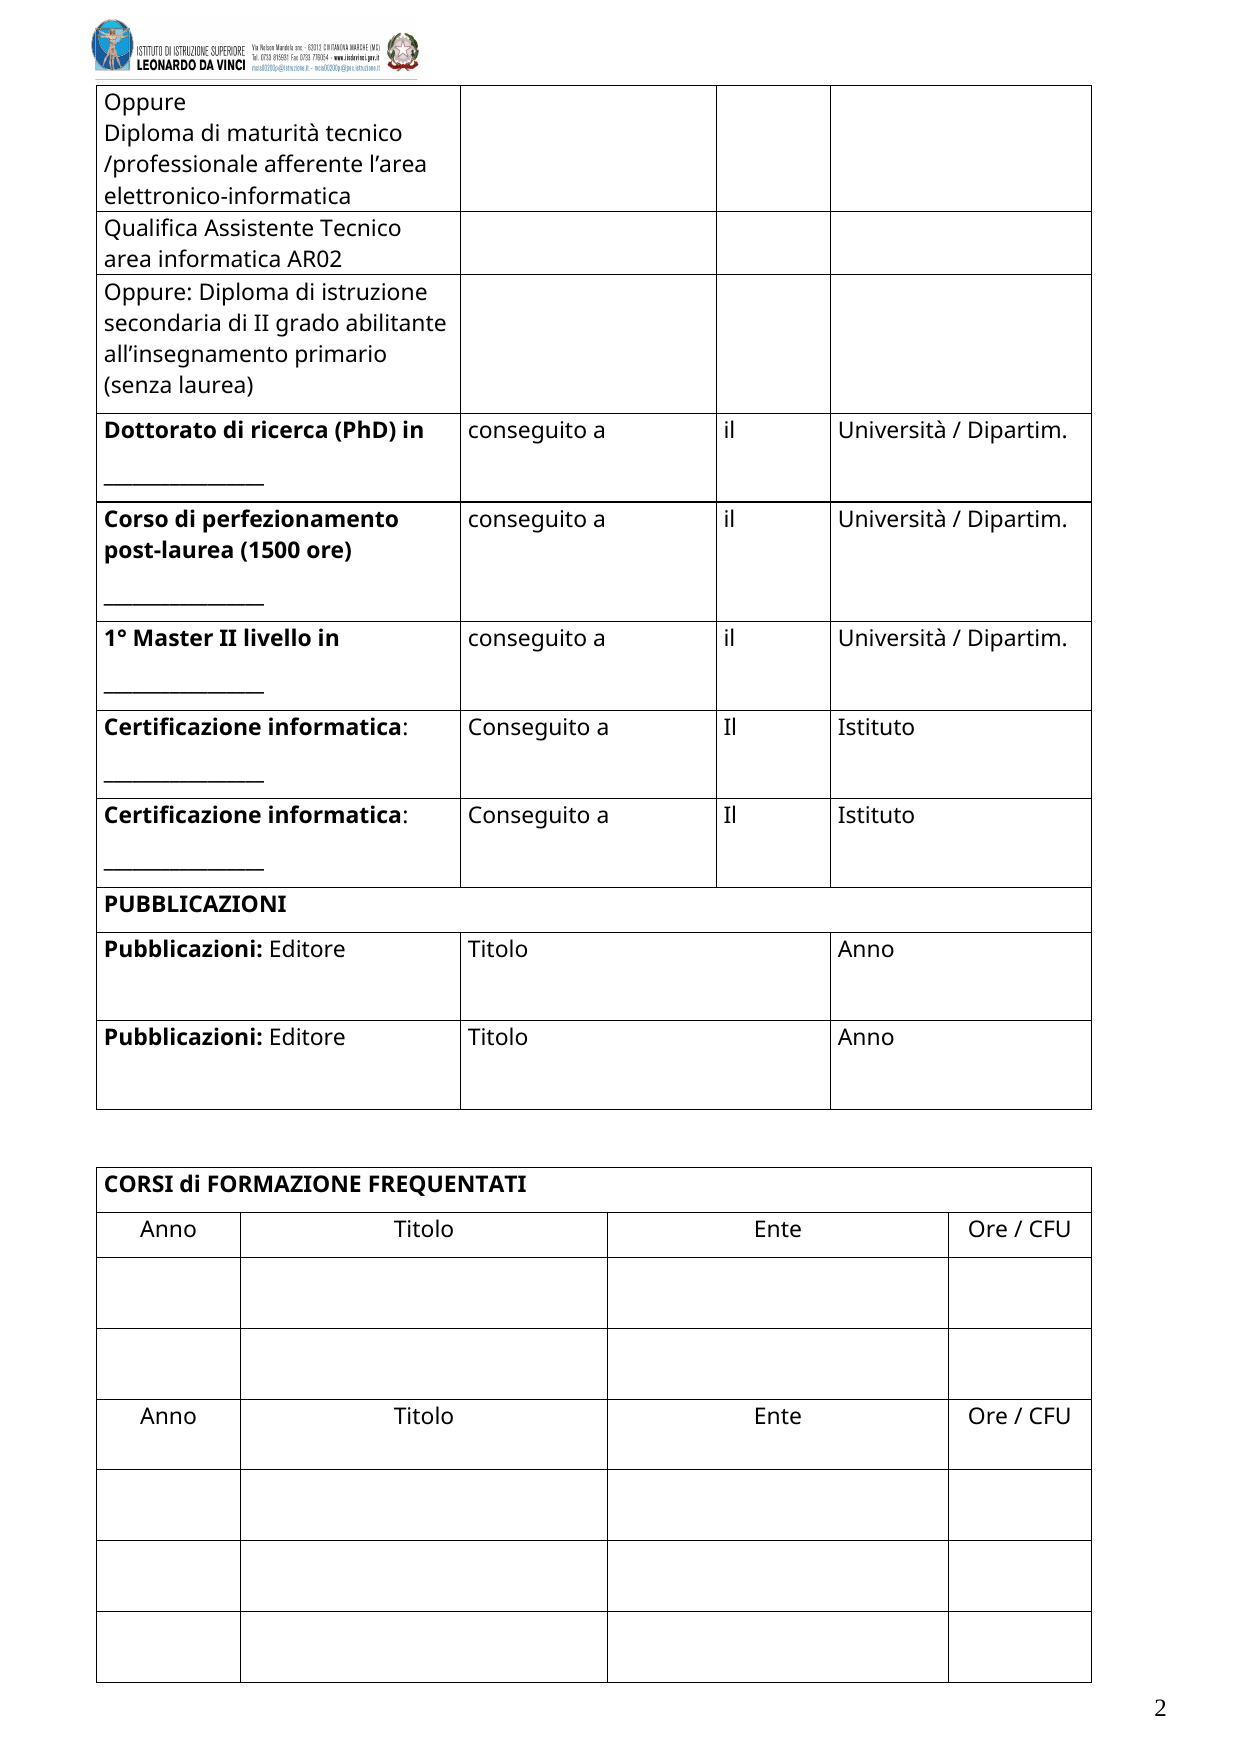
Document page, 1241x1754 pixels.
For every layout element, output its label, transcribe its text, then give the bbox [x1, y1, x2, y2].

table_cell [241, 1258, 607, 1328]
table_cell Titolo [241, 1400, 607, 1469]
table_cell Ente [608, 1213, 948, 1257]
table_cell [97, 1612, 240, 1682]
table_cell Conseguito a [461, 711, 716, 798]
table_cell Università / Dipartim. [831, 622, 1091, 710]
table_cell [461, 212, 716, 274]
table_cell [831, 86, 1091, 211]
table_cell Ore / CFU [949, 1400, 1091, 1469]
table_cell [97, 1329, 240, 1398]
table_cell [461, 86, 716, 211]
table_header CORSI di FORMAZIONE FREQUENTATI [97, 1168, 1091, 1212]
table_cell Conseguito a [461, 799, 716, 887]
table_cell Titolo [461, 1021, 830, 1109]
table_cell conseguito a [461, 622, 716, 710]
table_cell Pubblicazioni: Editore [97, 1021, 460, 1109]
table_cell Qualifica Assistente Tecnico area informatica AR02 [97, 212, 460, 274]
table_cell Titolo [241, 1213, 607, 1257]
table_cell Certificazione informatica: _________________ [97, 711, 460, 798]
table_cell Certificazione informatica: _________________ [97, 799, 460, 887]
table_cell il [717, 622, 830, 710]
table_cell il [717, 503, 830, 621]
table_cell [241, 1612, 607, 1682]
table_cell Pubblicazioni: Editore [97, 933, 460, 1020]
table_cell [241, 1541, 607, 1611]
table_cell Il [717, 799, 830, 887]
table_cell [241, 1470, 607, 1540]
table_cell [608, 1612, 948, 1682]
table_cell conseguito a [461, 414, 716, 501]
table_cell [97, 1541, 240, 1611]
table_cell [241, 1329, 607, 1398]
table_cell Oppure: Diploma di istruzione secondaria di II grado abilitante all’insegnamento primario (senza laurea) [97, 275, 460, 413]
table_cell [97, 1258, 240, 1328]
table_cell Oppure Diploma di maturità tecnico /professionale afferente l’area elettronico-informatica [97, 86, 460, 211]
table_cell [97, 1470, 240, 1540]
table_cell [717, 275, 830, 413]
table_cell Università / Dipartim. [831, 503, 1091, 621]
table_cell [949, 1470, 1091, 1540]
table_cell [949, 1612, 1091, 1682]
table_cell [608, 1470, 948, 1540]
table_cell [608, 1541, 948, 1611]
table_cell Dottorato di ricerca (PhD) in _________________ [97, 414, 460, 501]
table_cell Anno [97, 1400, 240, 1469]
table_cell conseguito a [461, 503, 716, 621]
table_cell [949, 1258, 1091, 1328]
table_cell Ente [608, 1400, 948, 1469]
table_cell Anno [831, 933, 1091, 1020]
table_cell PUBBLICAZIONI [97, 888, 1091, 932]
table_cell Istituto [831, 799, 1091, 887]
table_cell il [717, 414, 830, 501]
picture [89, 14, 421, 85]
table_cell Corso di perfezionamento post-laurea (1500 ore) _________________ [97, 503, 460, 621]
table_cell [717, 86, 830, 211]
table_cell [949, 1541, 1091, 1611]
table_cell Università / Dipartim. [831, 414, 1091, 501]
table_cell 1° Master II livello in _________________ [97, 622, 460, 710]
table_cell Titolo [461, 933, 830, 1020]
table_cell Anno [97, 1213, 240, 1257]
table_cell Il [717, 711, 830, 798]
table_cell Anno [831, 1021, 1091, 1109]
table_cell [461, 275, 716, 413]
table_cell [831, 212, 1091, 274]
table_cell Istituto [831, 711, 1091, 798]
table_cell [608, 1258, 948, 1328]
table_cell [717, 212, 830, 274]
table_cell [831, 275, 1091, 413]
table_cell Ore / CFU [949, 1213, 1091, 1257]
table_cell [949, 1329, 1091, 1398]
table_cell [608, 1329, 948, 1398]
